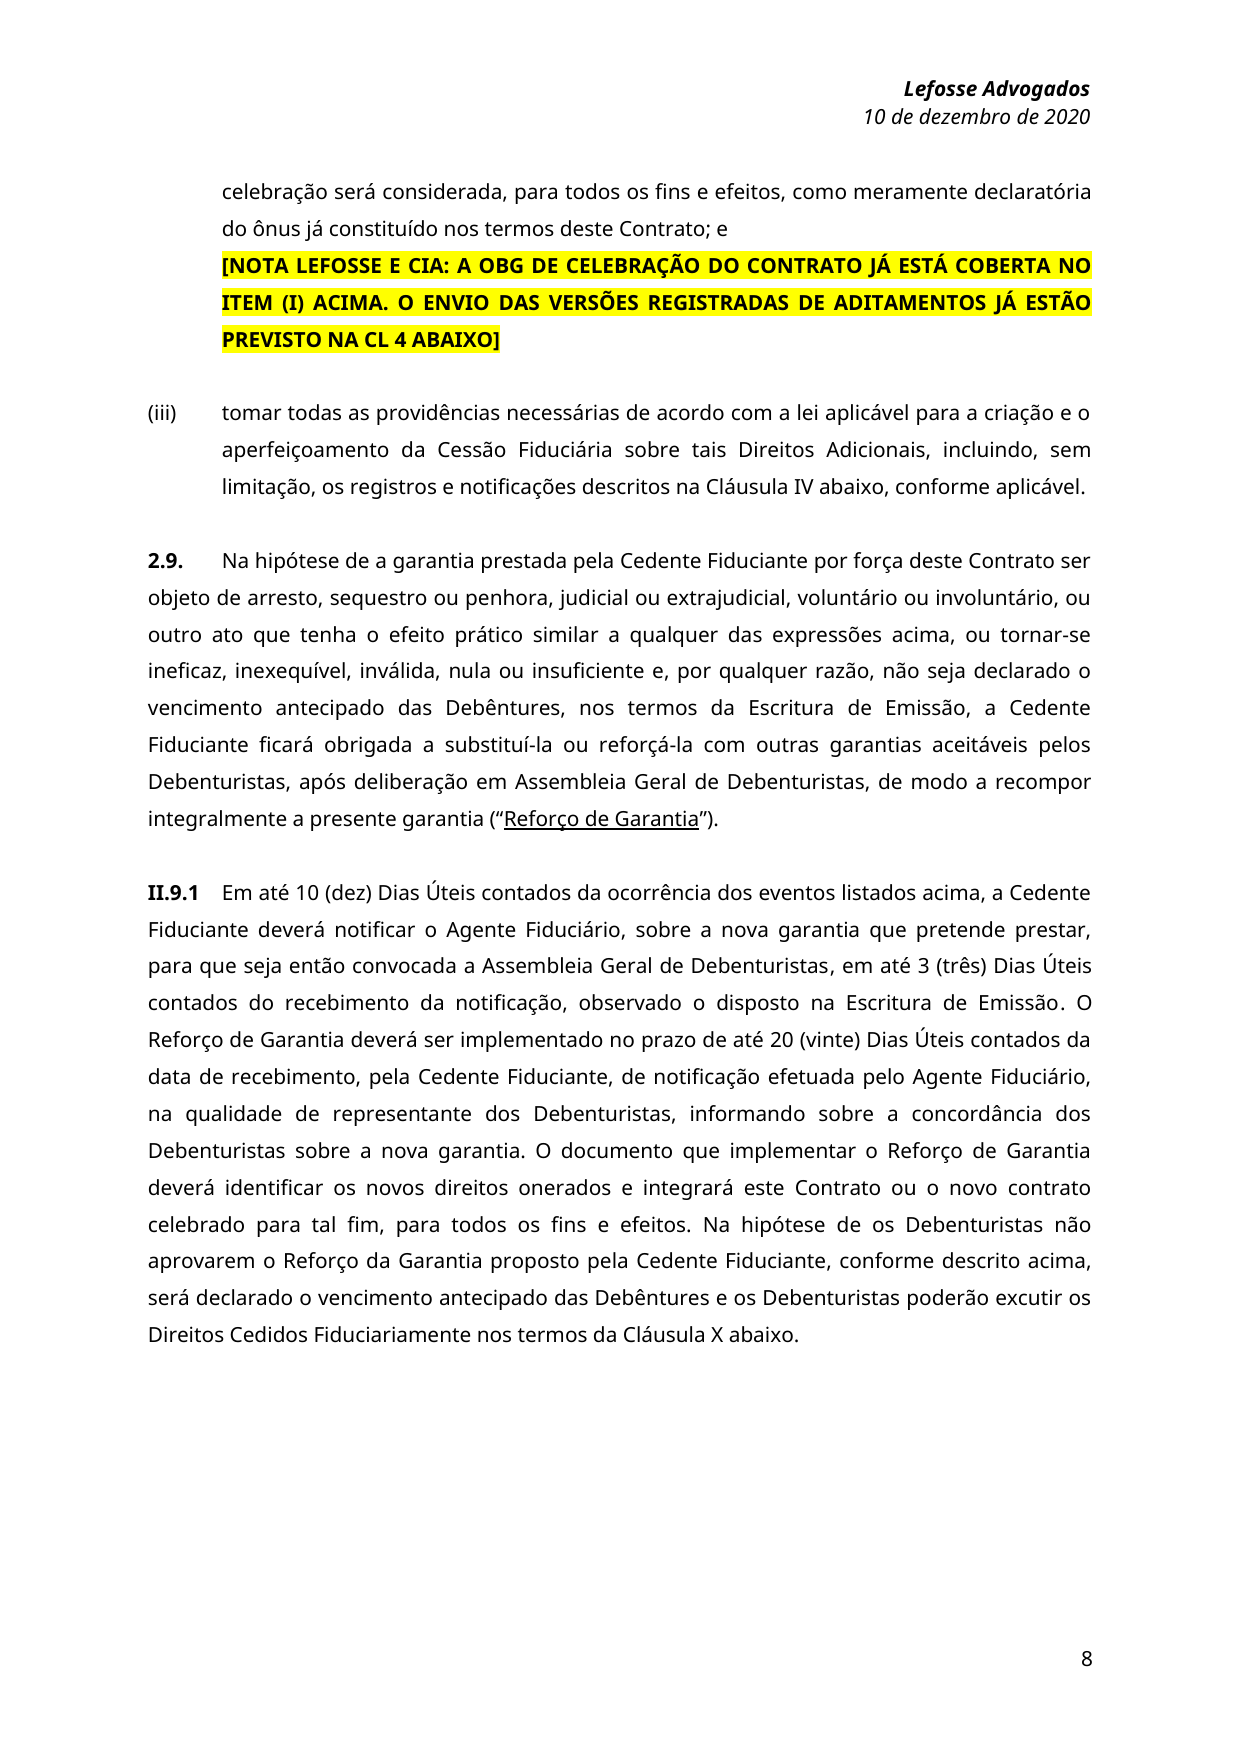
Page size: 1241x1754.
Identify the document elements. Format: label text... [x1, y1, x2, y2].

text Na hipótese de a garantia prestada pela Cedente Fiduciante por força deste Contrato ser objeto de arresto, sequestro ou penhora, judicial ou extrajudicial, voluntário ou involuntário, ou outro ato que tenha o efeito prático similar a qualquer das expressões acima, ou tornar-se ineficaz, inexequível, inválida, nula ou insuficiente e, por qualquer razão, não seja declarado o vencimento antecipado das Debêntures, nos termos da Escritura de Emissão, a Cedente Fiduciante ficará obrigada a substituí-la ou reforçá-la com outras garantias aceitáveis pelos Debenturistas, após deliberação em Assembleia Geral de Debenturistas, de modo a recompor integralmente a presente garantia (“Reforço de Garantia”). [148, 546, 1092, 832]
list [148, 177, 1092, 242]
list [NOTA LEFOSSE E CIA: A OBG DE CELEBRAÇÃO DO CONTRATO JÁ ESTÁ COBERTA NO ITEM (I) ACIMA. O ENVIO DAS VERSÕES REGISTRADAS DE ADITAMENTOS JÁ ESTÃO PREVISTO NA CL 4 ABAIXO] [222, 316, 1092, 353]
list Em até 10 (dez) Dias Úteis contados da ocorrência dos eventos listados acima, a Cedente Fiduciante deverá notificar o Agente Fiduciário, sobre a nova garantia que pretende prestar, para que seja então convocada a Assembleia Geral de Debenturistas, em até 3 (três) Dias Úteis contados do recebimento da notificação, observado o disposto na Escritura de Emissão. O Reforço de Garantia deverá ser implementado no prazo de até 20 (vinte) Dias Úteis contados da data de recebimento, pela Cedente Fiduciante, de notificação efetuada pelo Agente Fiduciário, na qualidade de representante dos Debenturistas, informando sobre a concordância dos Debenturistas sobre a nova garantia. O documento que implementar o Reforço de Garantia deverá identificar os novos direitos onerados e integrará este Contrato ou o novo contrato celebrado para tal fim, para todos os fins e efeitos. Na hipótese de os Debenturistas não aprovarem o Reforço da Garantia proposto pela Cedente Fiduciante, conforme descrito acima, será declarado o vencimento antecipado das Debêntures e os Debenturistas poderão excutir os Direitos Cedidos Fiduciariamente nos termos da Cláusula X abaixo. [148, 878, 1092, 1349]
list tomar todas as providências necessárias de acordo com a lei aplicável para a criação e o aperfeiçoamento da Cessão Fiduciária sobre tais Direitos Adicionais, incluindo, sem limitação, os registros e notificações descritos na Cláusula IV abaixo, conforme aplicável. [148, 398, 1092, 501]
